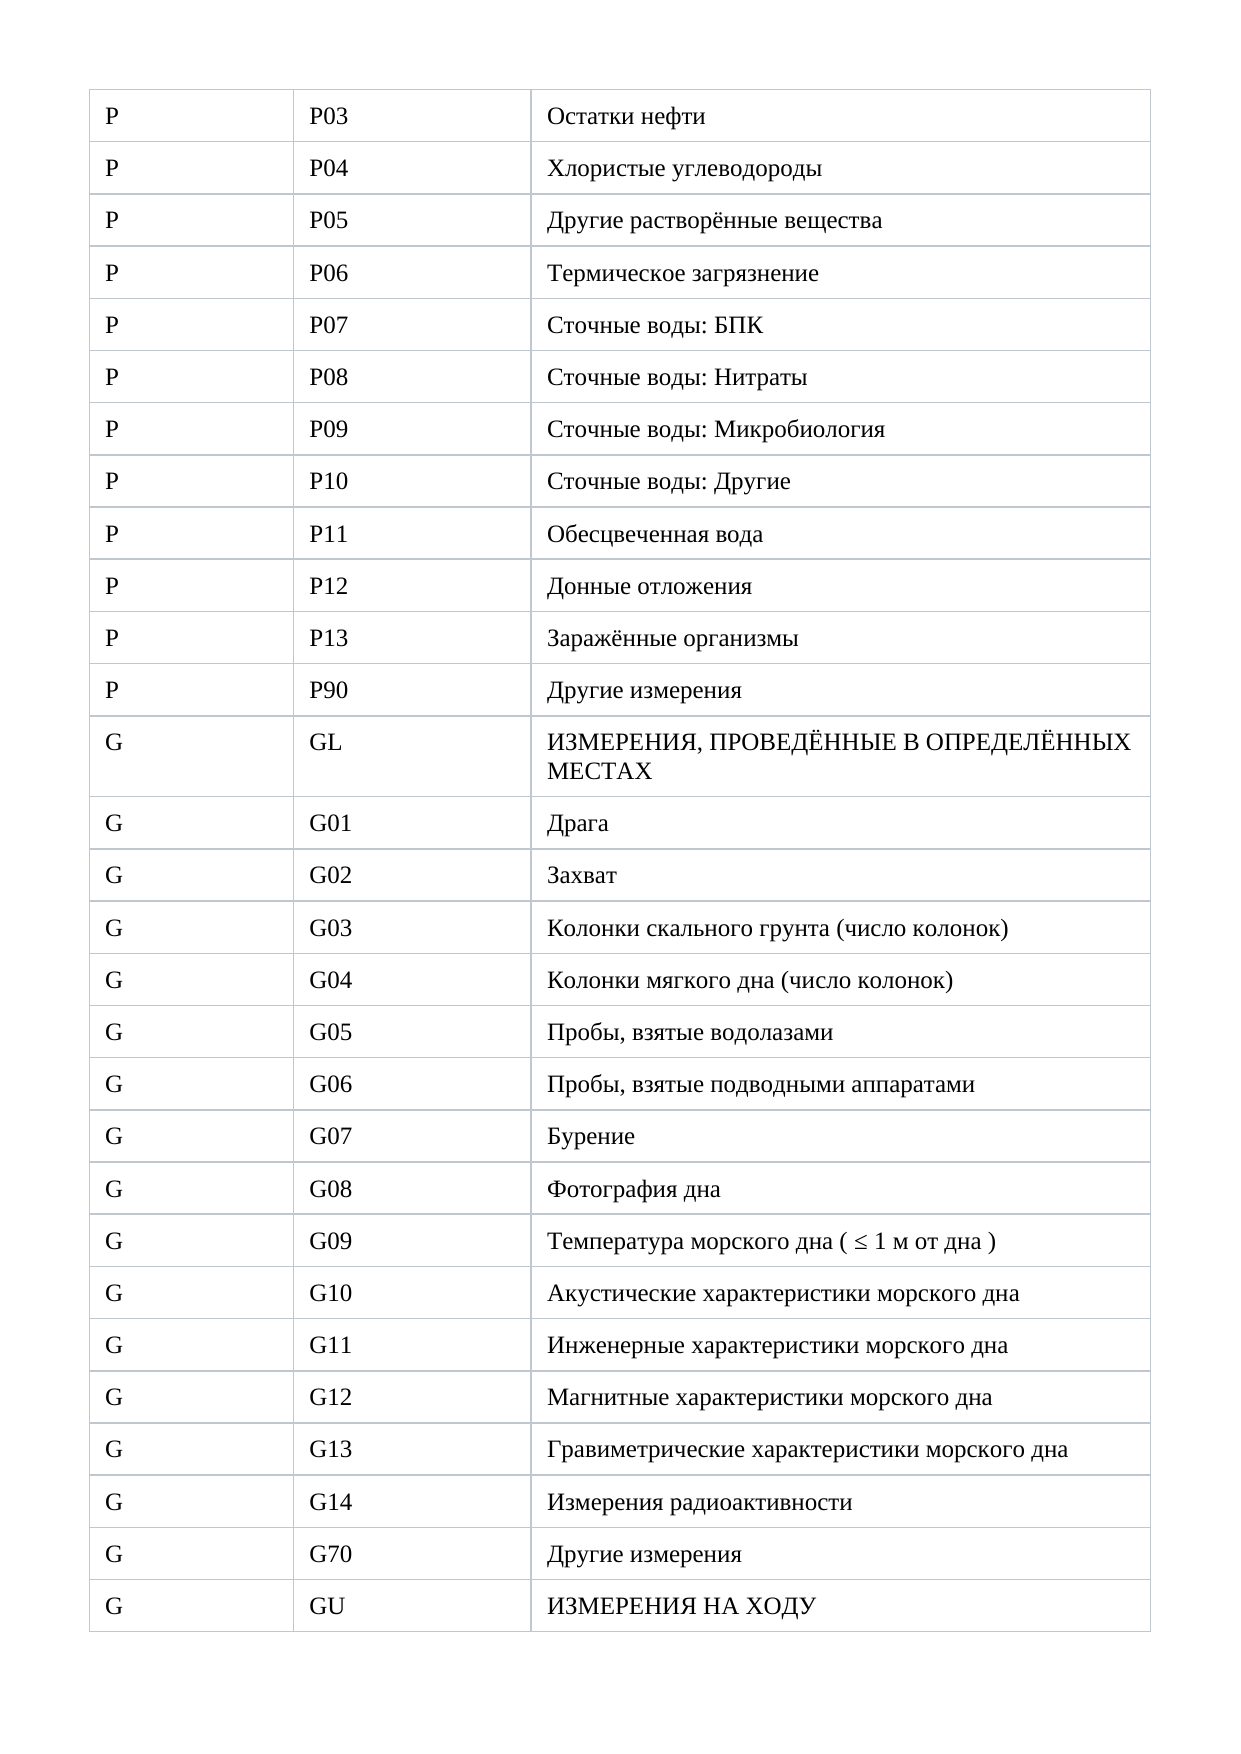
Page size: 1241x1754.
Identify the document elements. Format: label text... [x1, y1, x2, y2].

table_cell P [90, 560, 293, 611]
table_cell G [90, 717, 293, 796]
table_cell Сточные воды: Другие [532, 456, 1150, 506]
table_cell Обесцвеченная вода [532, 508, 1150, 558]
table_cell Остатки нефти [532, 90, 1150, 141]
table_cell P [90, 612, 293, 663]
table_cell G [90, 1319, 293, 1370]
table_cell Колонки скального грунта (число колонок) [532, 902, 1150, 952]
table_cell G [90, 1580, 293, 1631]
table_cell ИЗМЕРЕНИЯ НА ХОДУ [532, 1580, 1150, 1631]
table_cell Драга [532, 797, 1150, 848]
table_cell GU [294, 1580, 530, 1631]
table_cell Другие измерения [532, 664, 1150, 715]
table_cell Инженерные характеристики морского дна [532, 1319, 1150, 1370]
table_cell P08 [294, 351, 530, 402]
table_cell Донные отложения [532, 560, 1150, 611]
table_cell G [90, 1111, 293, 1161]
table_cell G12 [294, 1372, 530, 1422]
table_cell P [90, 142, 293, 193]
table_cell P [90, 403, 293, 454]
table_cell P10 [294, 456, 530, 506]
table_cell G [90, 797, 293, 848]
table_cell G [90, 954, 293, 1004]
table_cell G [90, 1528, 293, 1579]
table_cell Сточные воды: Нитраты [532, 351, 1150, 402]
table_cell P [90, 195, 293, 245]
table_cell P [90, 456, 293, 506]
table_cell G10 [294, 1267, 530, 1318]
table_cell Температура морского дна ( ≤ 1 м от дна ) [532, 1215, 1150, 1266]
table_cell Бурение [532, 1111, 1150, 1161]
table_cell G [90, 1006, 293, 1057]
table_cell Сточные воды: Микробиология [532, 403, 1150, 454]
table_cell G [90, 1163, 293, 1213]
table_cell G02 [294, 850, 530, 900]
table_cell P04 [294, 142, 530, 193]
table_cell P11 [294, 508, 530, 558]
table_cell G [90, 1372, 293, 1422]
table_cell Другие растворённые вещества [532, 195, 1150, 245]
table_cell Колонки мягкого дна (число колонок) [532, 954, 1150, 1004]
table_cell G [90, 902, 293, 952]
table_cell Пробы, взятые подводными аппаратами [532, 1058, 1150, 1109]
table_cell G14 [294, 1476, 530, 1526]
table_cell P03 [294, 90, 530, 141]
table_cell P12 [294, 560, 530, 611]
table_cell G13 [294, 1424, 530, 1474]
table_cell Гравиметрические характеристики морского дна [532, 1424, 1150, 1474]
table_cell G01 [294, 797, 530, 848]
table_cell G06 [294, 1058, 530, 1109]
table_cell P06 [294, 247, 530, 297]
table_cell G [90, 1058, 293, 1109]
table_cell Заражённые организмы [532, 612, 1150, 663]
table_cell P [90, 664, 293, 715]
table_cell ИЗМЕРЕНИЯ, ПРОВЕДЁННЫЕ В ОПРЕДЕЛЁННЫХ МЕСТАХ [532, 717, 1150, 796]
table_cell G04 [294, 954, 530, 1004]
table_cell Акустические характеристики морского дна [532, 1267, 1150, 1318]
table_cell P07 [294, 299, 530, 349]
table_cell Другие измерения [532, 1528, 1150, 1579]
table_cell Хлористые углеводороды [532, 142, 1150, 193]
table_cell P [90, 351, 293, 402]
table_cell G [90, 1215, 293, 1266]
table_cell G09 [294, 1215, 530, 1266]
table_cell P [90, 90, 293, 141]
table_cell Измерения радиоактивности [532, 1476, 1150, 1526]
table_cell G03 [294, 902, 530, 952]
table_cell G [90, 1267, 293, 1318]
table_cell P05 [294, 195, 530, 245]
table_cell Магнитные характеристики морского дна [532, 1372, 1150, 1422]
table_cell P [90, 247, 293, 297]
table_cell P09 [294, 403, 530, 454]
table_cell G [90, 850, 293, 900]
table_cell G07 [294, 1111, 530, 1161]
table_cell Захват [532, 850, 1150, 900]
table_cell G11 [294, 1319, 530, 1370]
table_cell P [90, 508, 293, 558]
table_cell Сточные воды: БПК [532, 299, 1150, 349]
table_cell G70 [294, 1528, 530, 1579]
table_cell GL [294, 717, 530, 796]
table_cell Фотография дна [532, 1163, 1150, 1213]
table_cell G08 [294, 1163, 530, 1213]
table_cell P [90, 299, 293, 349]
table_cell P90 [294, 664, 530, 715]
table_cell Термическое загрязнение [532, 247, 1150, 297]
table_cell G [90, 1476, 293, 1526]
table_cell P13 [294, 612, 530, 663]
table_cell G05 [294, 1006, 530, 1057]
table_cell Пробы, взятые водолазами [532, 1006, 1150, 1057]
table_cell G [90, 1424, 293, 1474]
